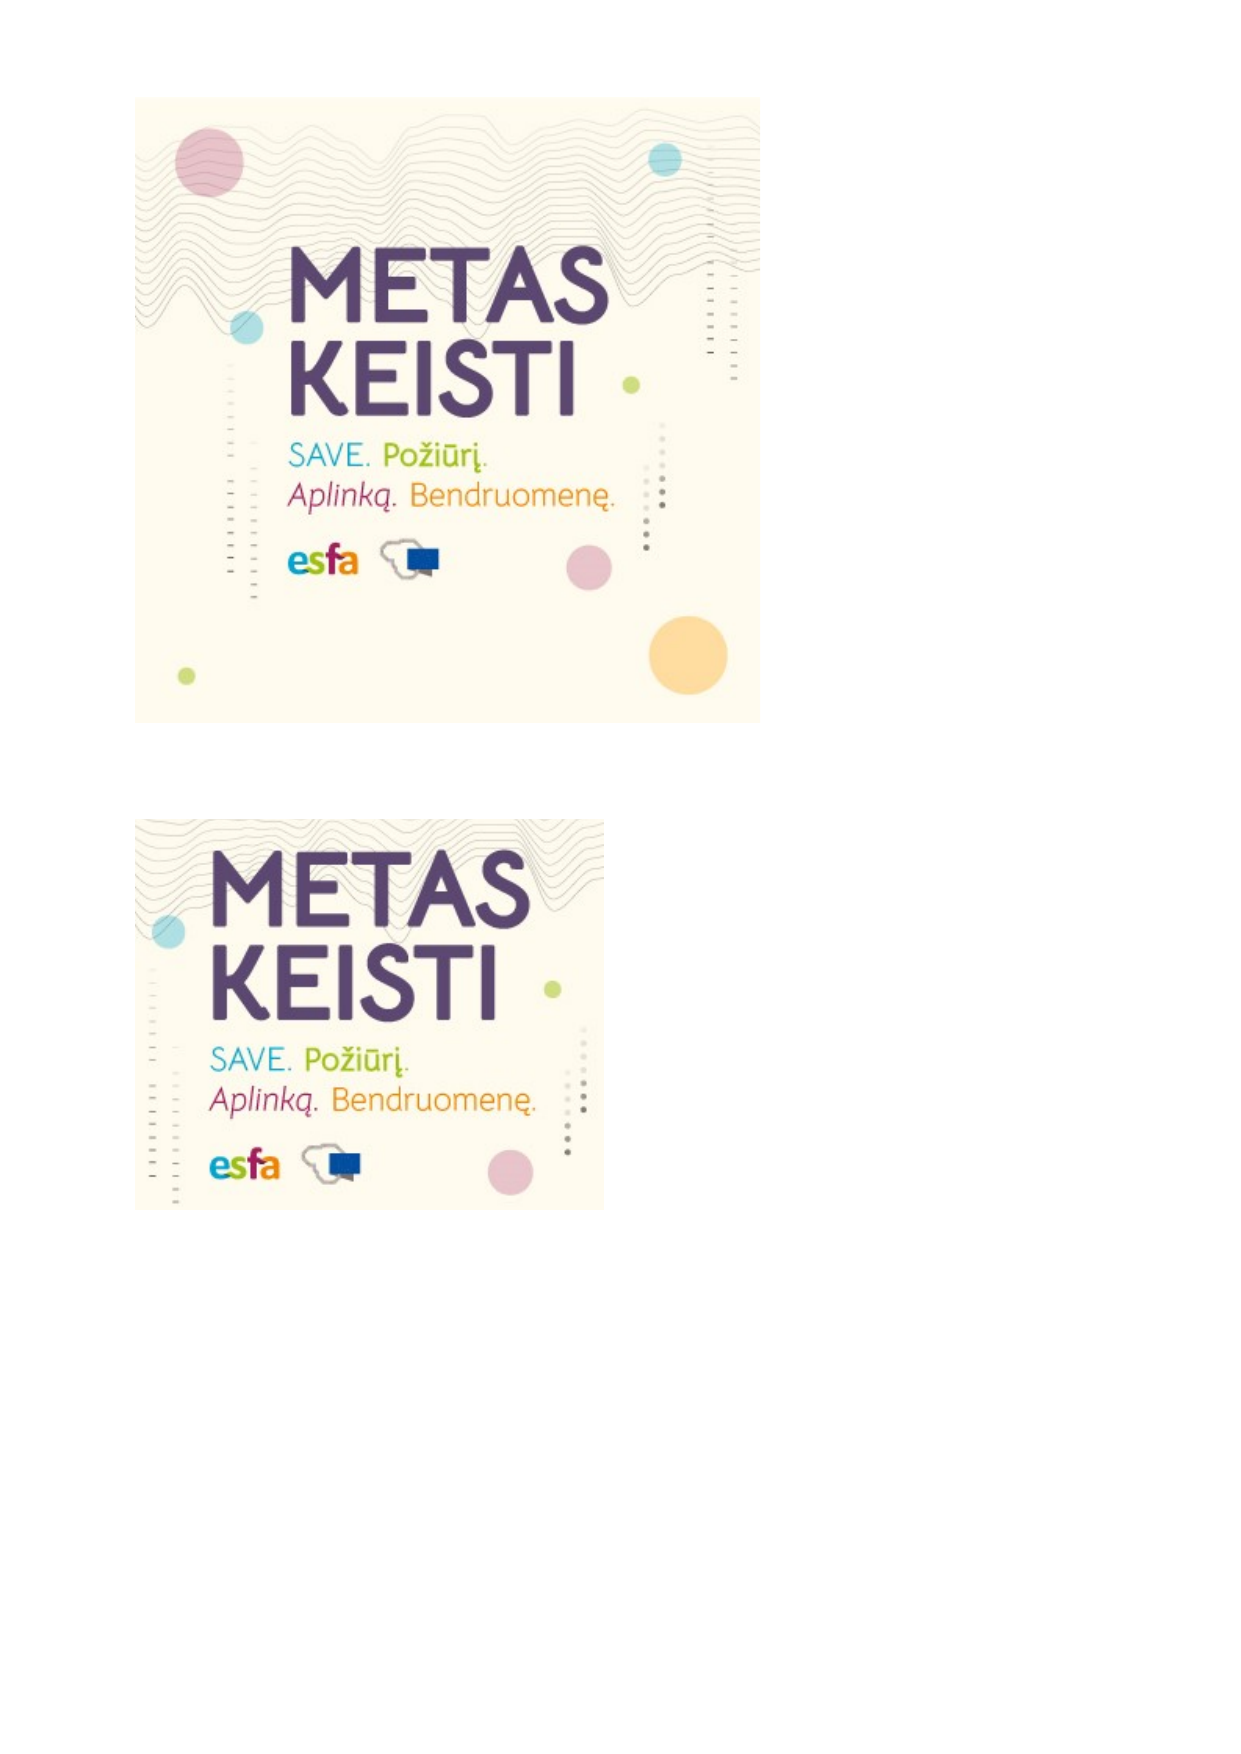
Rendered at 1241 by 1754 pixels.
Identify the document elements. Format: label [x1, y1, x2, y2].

picture [135, 819, 604, 1210]
picture [135, 97, 761, 723]
